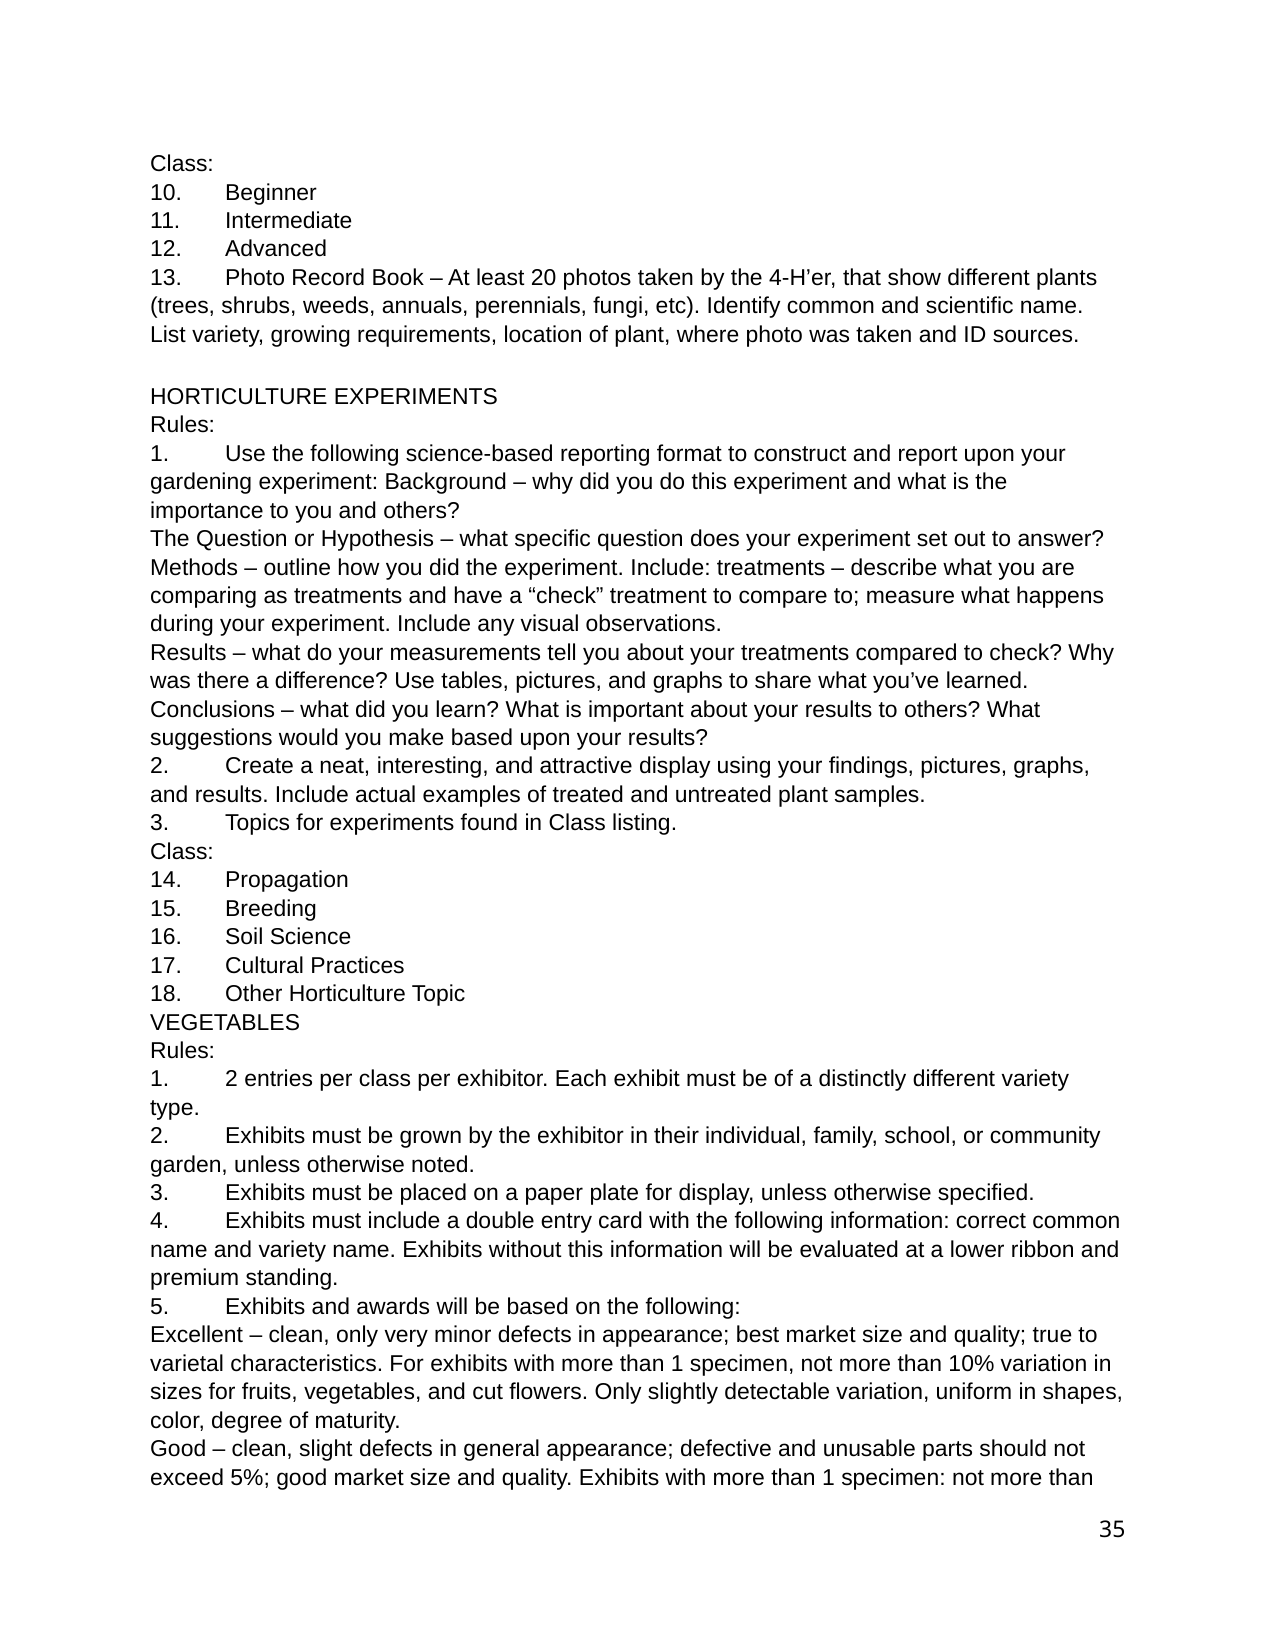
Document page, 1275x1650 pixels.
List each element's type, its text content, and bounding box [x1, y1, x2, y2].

text Class: [150, 838, 1125, 864]
text The Question or Hypothesis – what specific question does your experiment set out to answer? [150, 525, 1125, 551]
text 16. Soil Science [150, 923, 1125, 949]
text 15. Breeding [150, 895, 1125, 921]
text 3. Exhibits must be placed on a paper plate for display, unless otherwise specified. [150, 1179, 1125, 1205]
text 13. Photo Record Book – At least 20 photos taken by the 4-H’er, that show different plants (trees, shrubs, weeds, annuals, perennials, fungi, etc). Identify common and scientific name. List variety, growing requirements, location of plant, where photo was taken and ID sources. [150, 264, 1125, 347]
text 1. 2 entries per class per exhibitor. Each exhibit must be of a distinctly different variety type. [150, 1065, 1125, 1120]
text 14. Propagation [150, 866, 1125, 893]
text HORTICULTURE EXPERIMENTS [150, 383, 1125, 409]
text 5. Exhibits and awards will be based on the following: [150, 1293, 1125, 1319]
text 3. Topics for experiments found in Class listing. [150, 809, 1125, 836]
text Results – what do your measurements tell you about your treatments compared to check? Why was there a difference? Use tables, pictures, and graphs to share what you’ve learned. [150, 639, 1125, 693]
text 17. Cultural Practices [150, 952, 1125, 978]
text Rules: [150, 1037, 1125, 1063]
text 12. Advanced [150, 235, 1125, 262]
text Conclusions – what did you learn? What is important about your results to others? What suggestions would you make based upon your results? [150, 696, 1125, 750]
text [150, 1435, 1125, 1490]
text 11. Intermediate [150, 207, 1125, 233]
text VEGETABLES [150, 1008, 1125, 1035]
text Class: [150, 150, 1125, 176]
text Excellent – clean, only very minor defects in appearance; best market size and quality; true to varietal characteristics. For exhibits with more than 1 specimen, not more than 10% variation in sizes for fruits, vegetables, and cut flowers. Only slightly detectable variation, uniform in shapes, color, degree of maturity. [150, 1321, 1125, 1433]
text 10. Beginner [150, 178, 1125, 205]
text 4. Exhibits must include a double entry card with the following information: correct common name and variety name. Exhibits without this information will be evaluated at a lower ribbon and premium standing. [150, 1207, 1125, 1291]
text Methods – outline how you did the experiment. Include: treatments – describe what you are comparing as treatments and have a “check” treatment to compare to; measure what happens during your experiment. Include any visual observations. [150, 553, 1125, 637]
text Rules: [150, 411, 1125, 438]
text 2. Create a neat, interesting, and attractive display using your findings, pictures, graphs, and results. Include actual examples of treated and untreated plant samples. [150, 752, 1125, 807]
text 1. Use the following science-based reporting format to construct and report upon your gardening experiment: Background – why did you do this experiment and what is the importance to you and others? [150, 440, 1125, 523]
text 18. Other Horticulture Topic [150, 980, 1125, 1006]
text 2. Exhibits must be grown by the exhibitor in their individual, family, school, or community garden, unless otherwise noted. [150, 1122, 1125, 1177]
